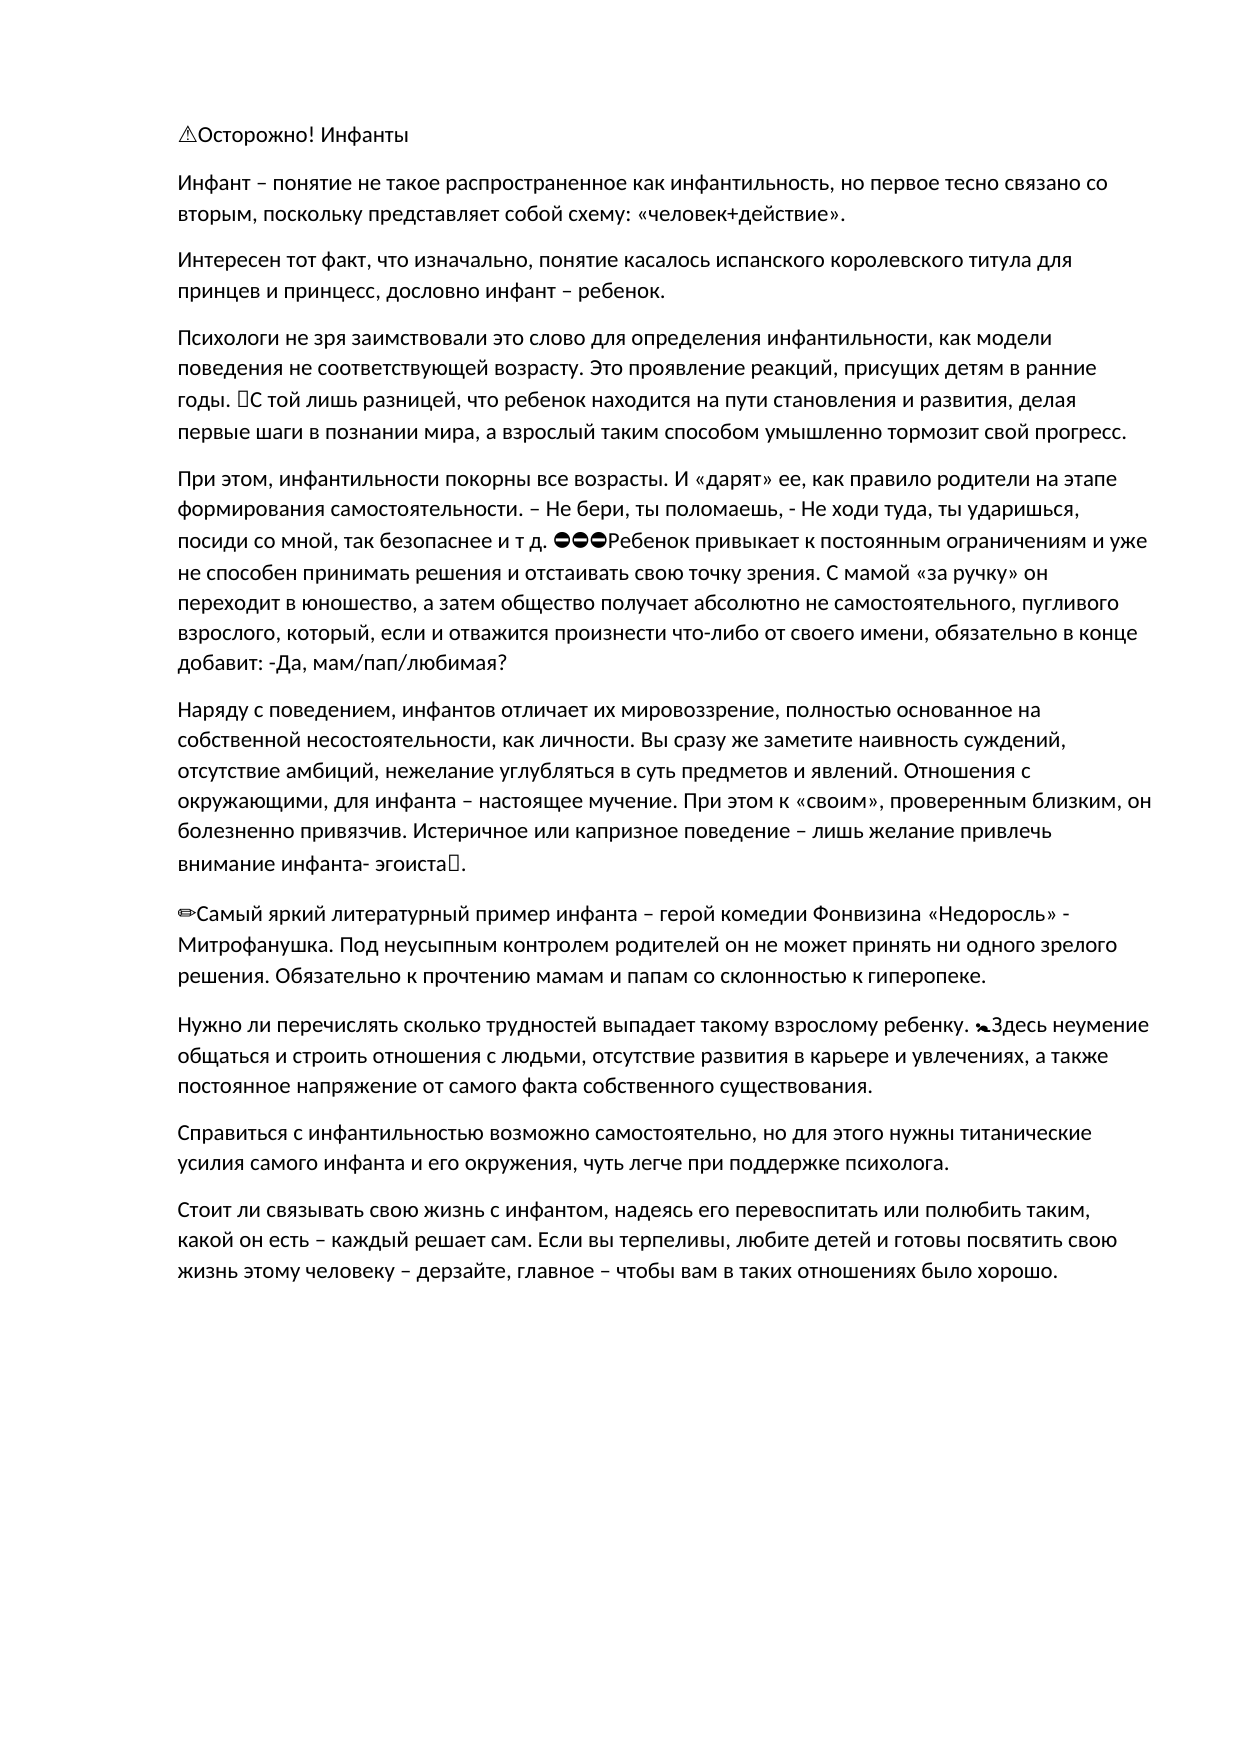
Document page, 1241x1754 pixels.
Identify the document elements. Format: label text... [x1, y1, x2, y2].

text Нужно ли перечислять сколько трудностей выпадает такому взрослому ребенку. 🚼Здесь неумение общаться и строить отношения с людьми, отсутствие развития в карьере и увлечениях, а также постоянное напряжение от самого факта собственного существования. [177, 1008, 1152, 1099]
text Инфант – понятие не такое распространенное как инфантильность, но первое тесно связано со вторым, поскольку представляет собой схему: «человек+действие». [177, 168, 1152, 227]
text Интересен тот факт, что изначально, понятие касалось испанского королевского титула для принцев и принцесс, дословно инфант – ребенок. [177, 246, 1152, 304]
text ✏️Самый яркий литературный пример инфанта – герой комедии Фонвизина «Недоросль» - Митрофанушка. Под неусыпным контролем родителей он не может принять ни одного зрелого решения. Обязательно к прочтению мамам и папам со склонностью к гиперопеке. [177, 897, 1152, 989]
text Справиться с инфантильностью возможно самостоятельно, но для этого нужны титанические усилия самого инфанта и его окружения, чуть легче при поддержке психолога. [177, 1118, 1152, 1176]
text При этом, инфантильности покорны все возрасты. И «дарят» ее, как правило родители на этапе формирования самостоятельности. – Не бери, ты поломаешь, - Не ходи туда, ты ударишься, посиди со мной, так безопаснее и т д. ⛔️⛔️⛔️Ребенок привыкает к постоянным ограничениям и уже не способен принимать решения и отстаивать свою точку зрения. С мамой «за ручку» он переходит в юношество, а затем общество получает абсолютно не самостоятельного, пугливого взрослого, который, если и отважится произнести что-либо от своего имени, обязательно в конце добавит: -Да, мам/пап/любимая? [177, 464, 1152, 677]
text Наряду с поведением, инфантов отличает их мировоззрение, полностью основанное на собственной несостоятельности, как личности. Вы сразу же заметите наивность суждений, отсутствие амбиций, нежелание углубляться в суть предметов и явлений. Отношения с окружающими, для инфанта – настоящее мучение. При этом к «своим», проверенным близким, он болезненно привязчив. Истеричное или капризное поведение – лишь желание привлечь внимание инфанта- эгоиста💥. [177, 695, 1152, 878]
text ⚠️Осторожно! Инфанты [177, 118, 1152, 149]
text Психологи не зря заимствовали это слово для определения инфантильности, как модели поведения не соответствующей возрасту. Это проявление реакций, присущих детям в ранние годы. 👶С той лишь разницей, что ребенок находится на пути становления и развития, делая первые шаги в познании мира, а взрослый таким способом умышленно тормозит свой прогресс. [177, 323, 1152, 445]
text Стоит ли связывать свою жизнь с инфантом, надеясь его перевоспитать или полюбить таким, какой он есть – каждый решает сам. Если вы терпеливы, любите детей и готовы посвятить свою жизнь этому человеку – дерзайте, главное – чтобы вам в таких отношениях было хорошо. [177, 1195, 1152, 1284]
